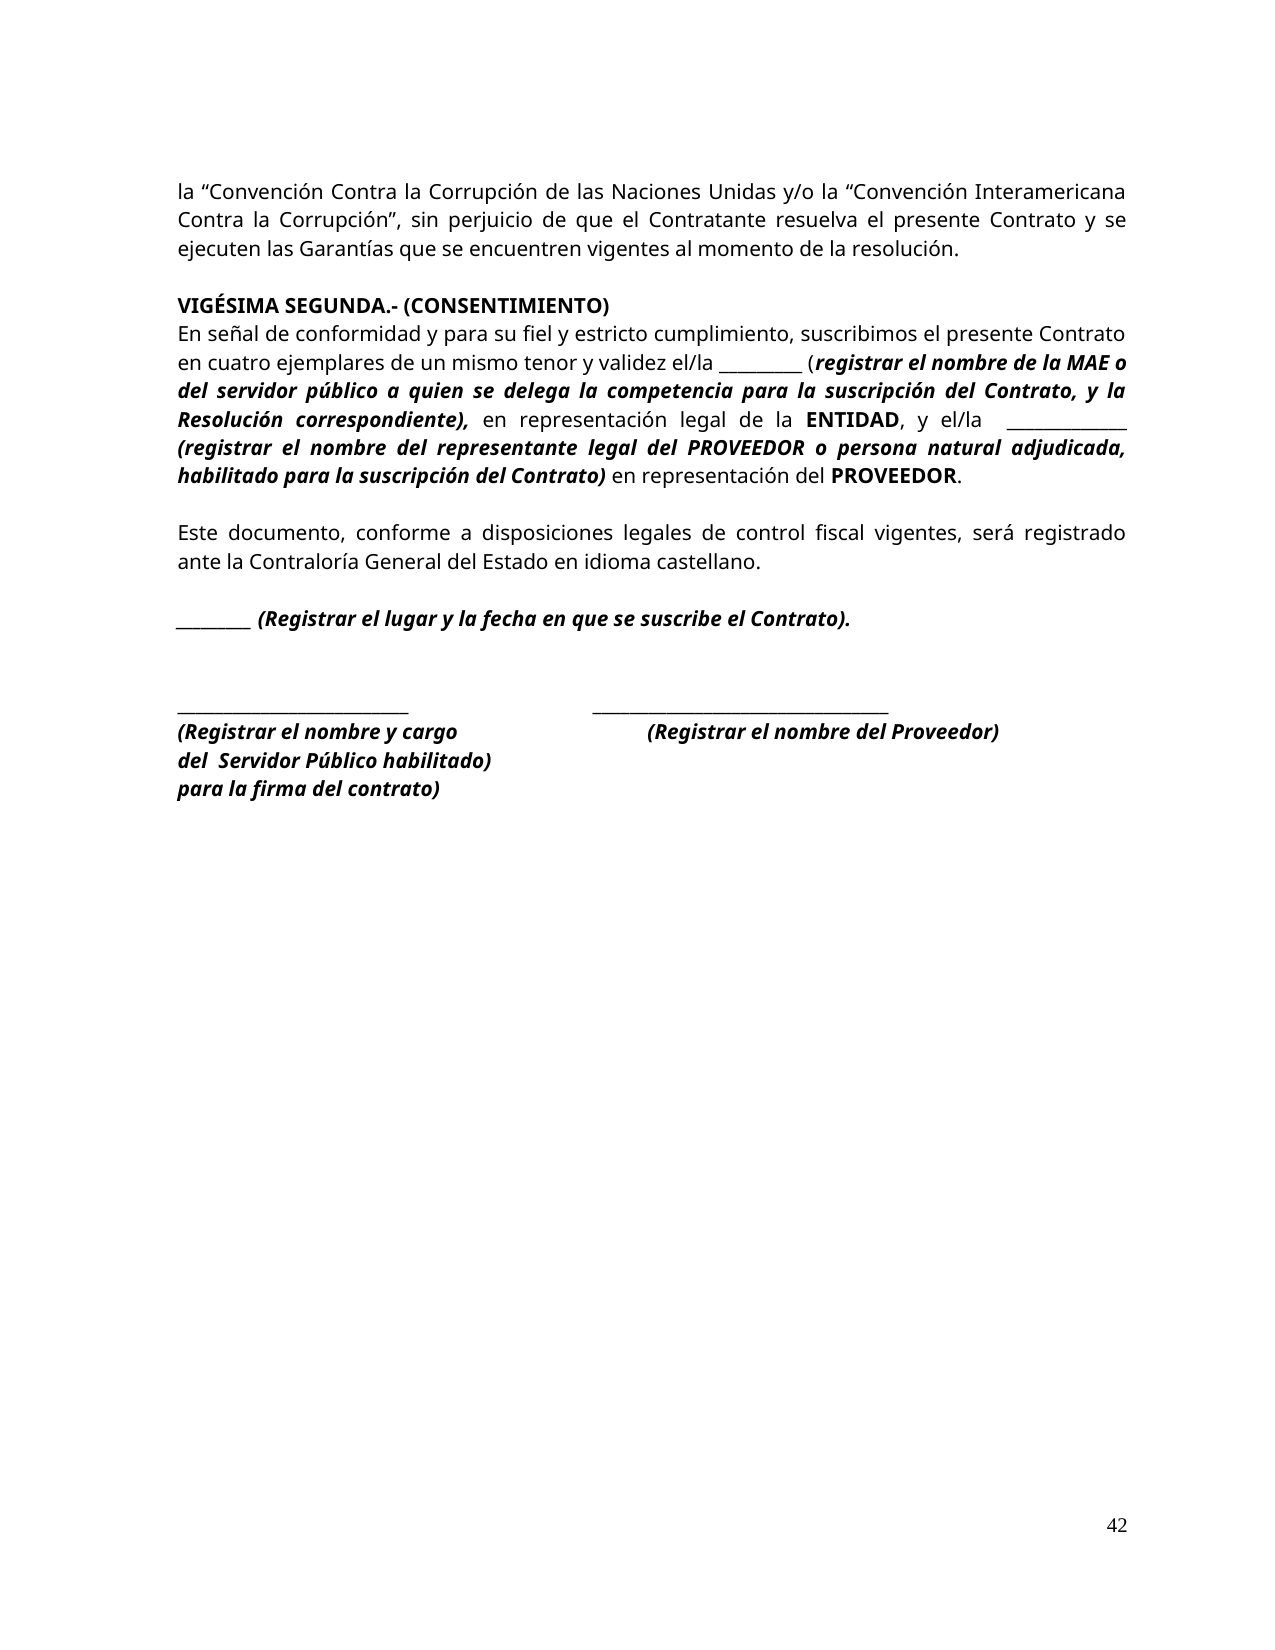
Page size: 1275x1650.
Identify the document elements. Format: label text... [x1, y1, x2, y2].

text (Registrar el nombre y cargo (Registrar el nombre del Proveedor) [177, 717, 1127, 746]
text _________ (Registrar el lugar y la fecha en que se suscribe el Contrato). [177, 604, 1127, 632]
text _________________________ ________________________________ [177, 689, 1127, 717]
text del Servidor Público habilitado) [177, 746, 1127, 774]
text VIGÉSIMA SEGUNDA.- (CONSENTIMIENTO) [177, 291, 1127, 319]
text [177, 177, 1127, 262]
text En señal de conformidad y para su fiel y estricto cumplimiento, suscribimos el presente Contrato en cuatro ejemplares de un mismo tenor y validez el/la _________ (registrar el nombre de la MAE o del servidor público a quien se delega la competencia para la suscripción del Contrato, y la Resolución correspondiente), en representación legal de la ENTIDAD, y el/la _____________ (registrar el nombre del representante legal del PROVEEDOR o persona natural adjudicada, habilitado para la suscripción del Contrato) en representación del PROVEEDOR. [177, 319, 1127, 490]
text Este documento, conforme a disposiciones legales de control fiscal vigentes, será registrado ante la Contraloría General del Estado en idioma castellano. [177, 518, 1127, 575]
text para la firma del contrato) [177, 774, 1127, 803]
